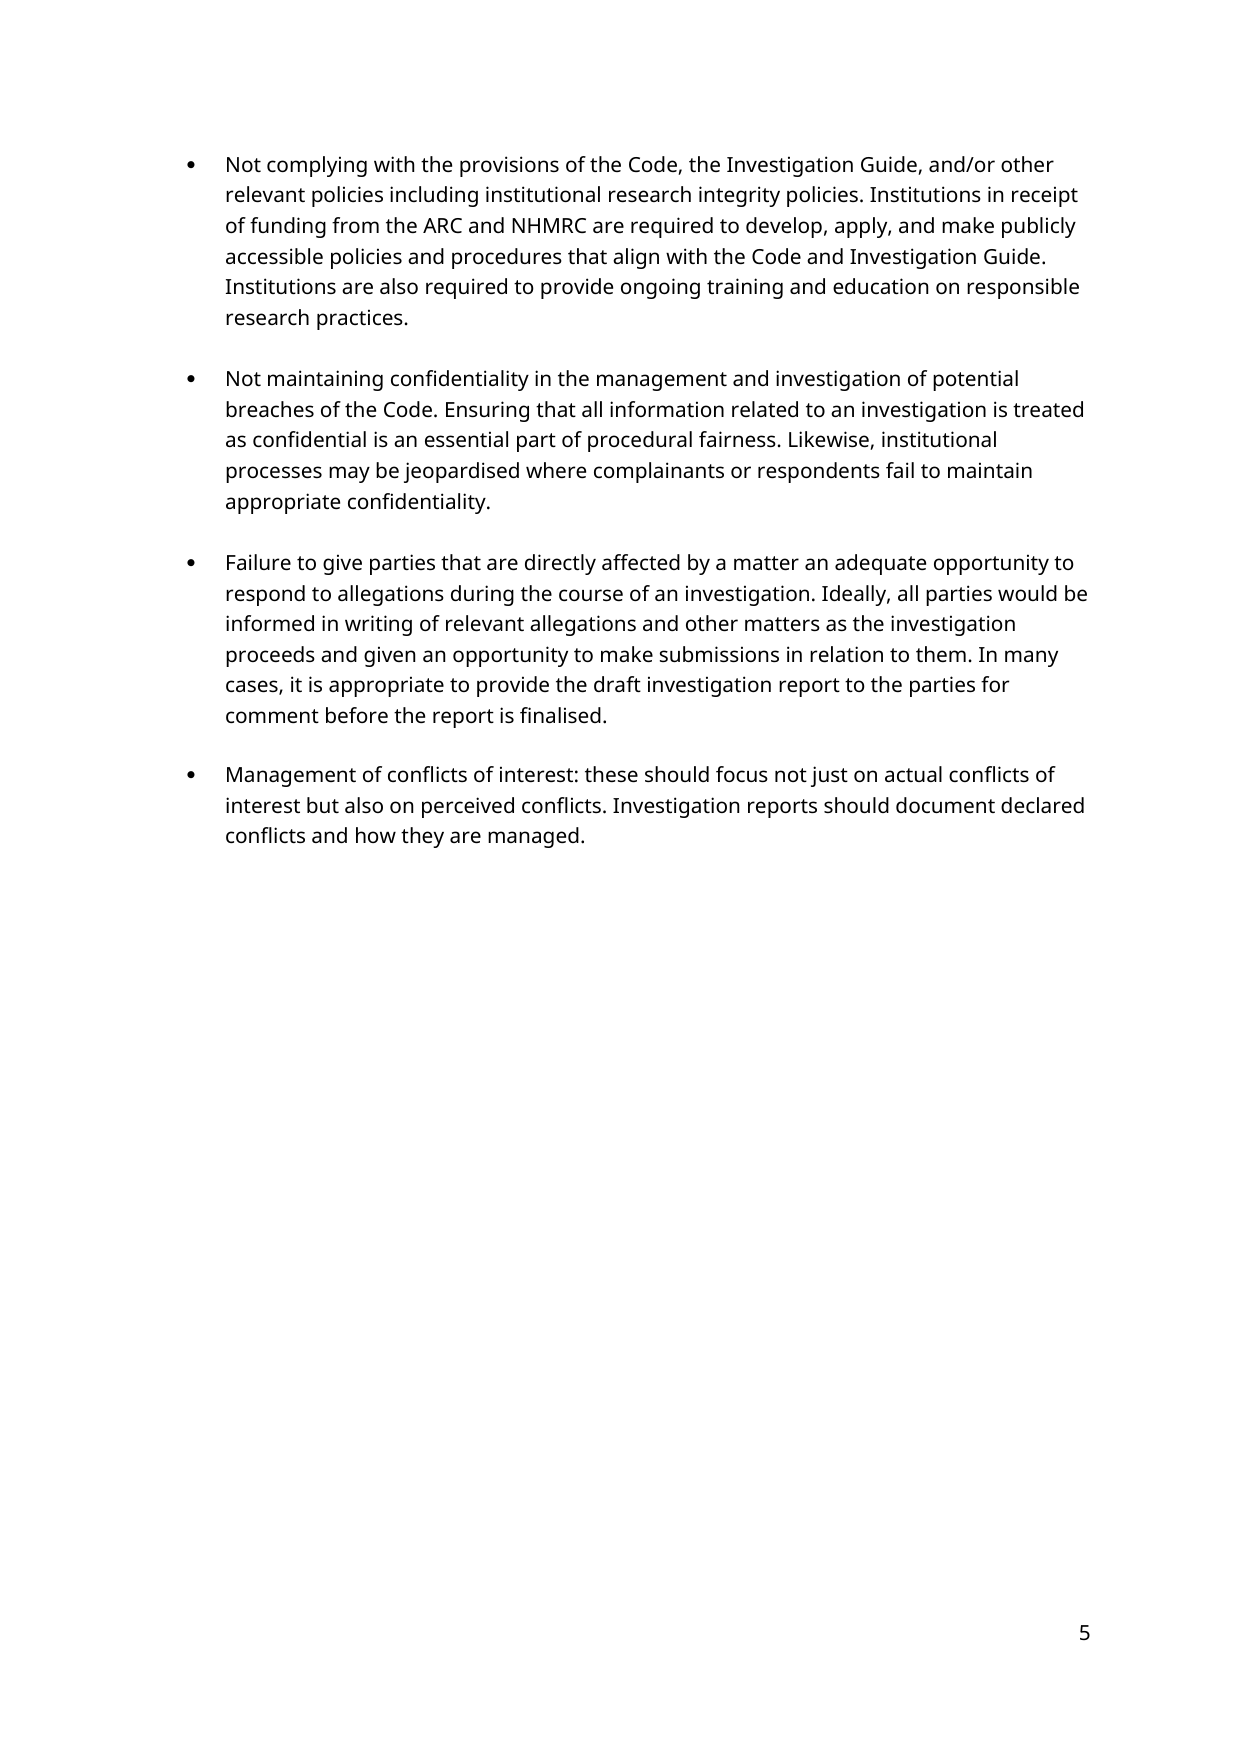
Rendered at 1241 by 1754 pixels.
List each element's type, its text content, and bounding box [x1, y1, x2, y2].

list Not maintaining confidentiality in the management and investigation of potential breaches of the Code. Ensuring that all information related to an investigation is treated as confidential is an essential part of procedural fairness. Likewise, institutional processes may be jeopardised where complainants or respondents fail to maintain appropriate confidentiality. [187, 364, 1090, 515]
list Failure to give parties that are directly affected by a matter an adequate opportunity to respond to allegations during the course of an investigation. Ideally, all parties would be informed in writing of relevant allegations and other matters as the investigation proceeds and given an opportunity to make submissions in relation to them. In many cases, it is appropriate to provide the draft investigation report to the parties for comment before the report is finalised. [187, 548, 1090, 730]
list Not complying with the provisions of the Code, the Investigation Guide, and/or other relevant policies including institutional research integrity policies. Institutions in receipt of funding from the ARC and NHMRC are required to develop, apply, and make publicly accessible policies and procedures that align with the Code and Investigation Guide. Institutions are also required to provide ongoing training and education on responsible research practices. [187, 150, 1090, 332]
list Management of conflicts of interest: these should focus not just on actual conflicts of interest but also on perceived conflicts. Investigation reports should document declared conflicts and how they are managed. [187, 760, 1090, 850]
